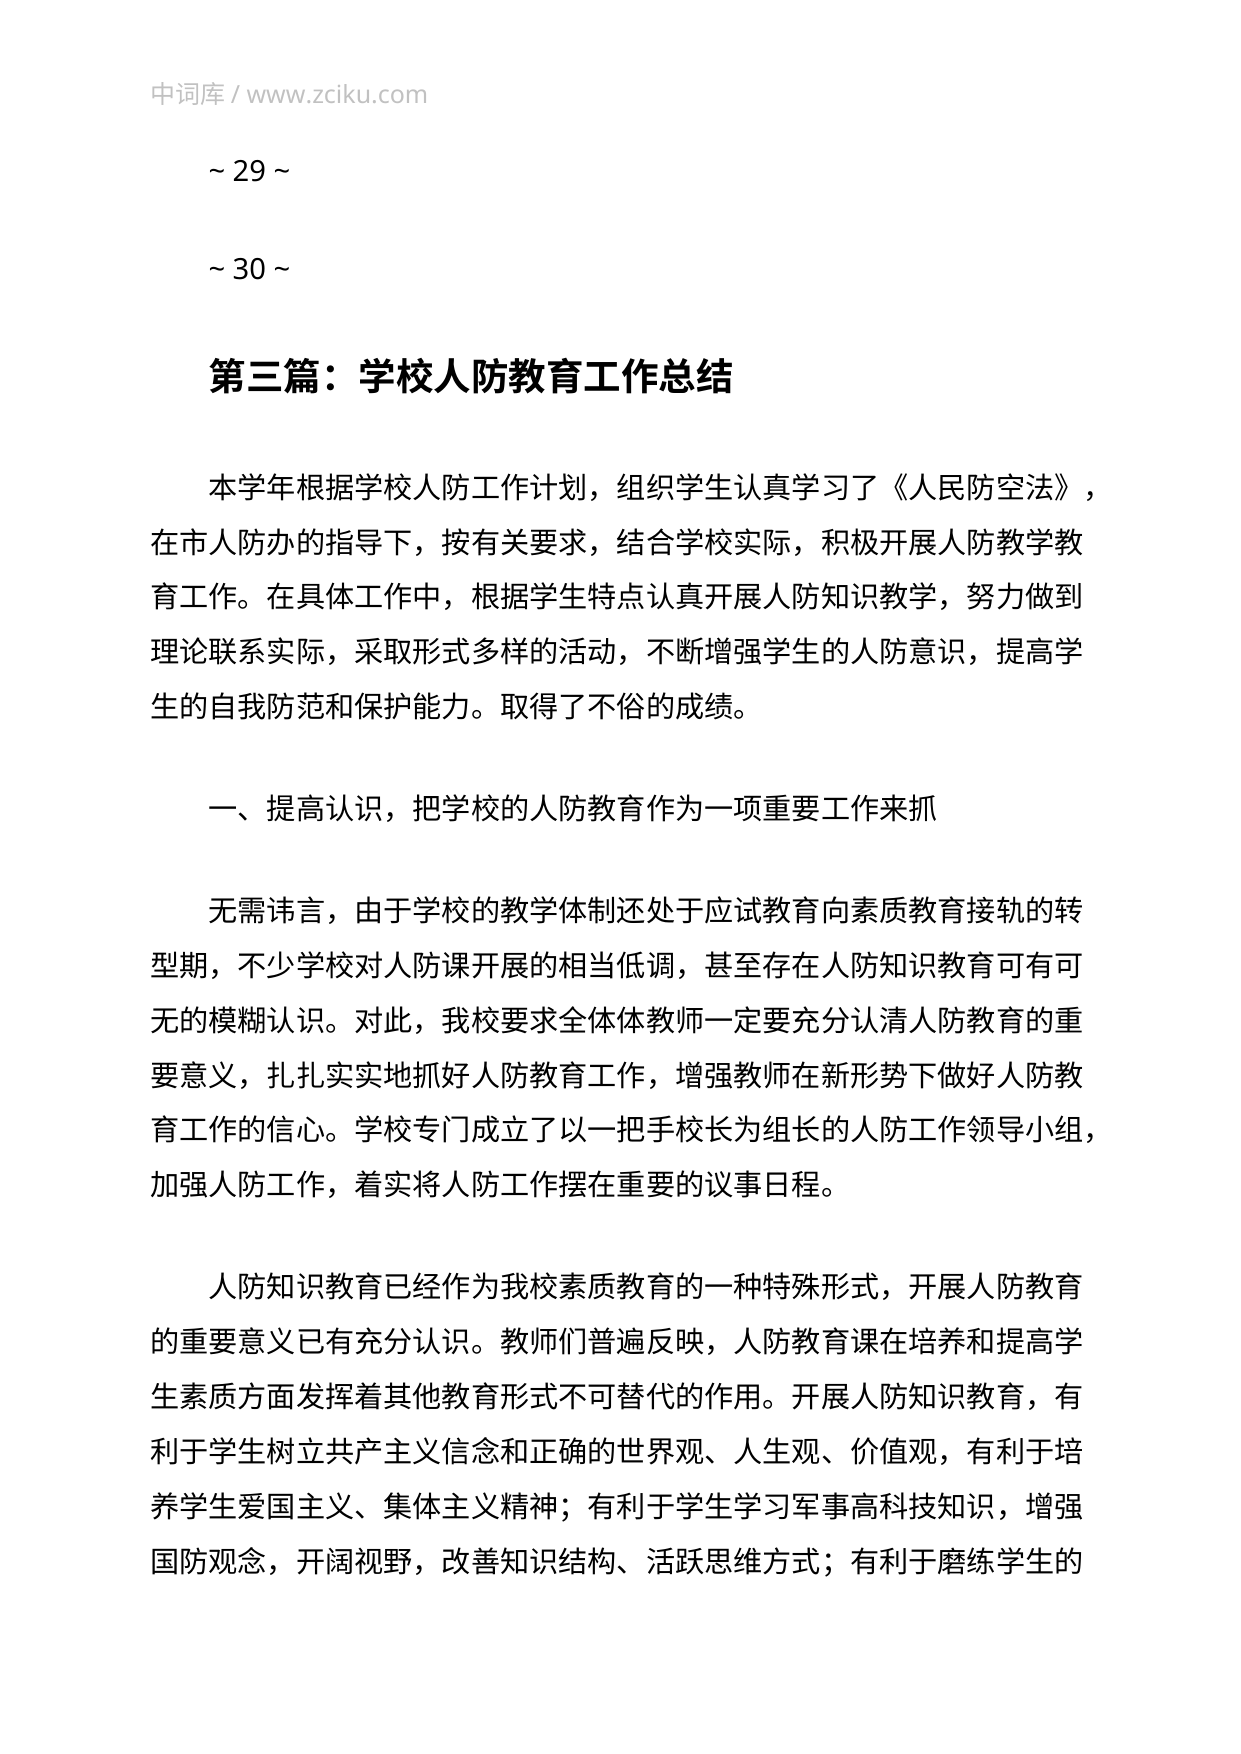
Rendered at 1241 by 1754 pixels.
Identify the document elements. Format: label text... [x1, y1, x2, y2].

text ~ 29 ~ [150, 150, 1090, 190]
text 一、提高认识，把学校的人防教育作为一项重要工作来抓 [150, 786, 1090, 828]
text 第三篇：学校人防教育工作总结 [150, 347, 1090, 401]
text 本学年根据学校人防工作计划，组织学生认真学习了《人民防空法》，在市人防办的指导下，按有关要求，结合学校实际，积极开展人防教学教育工作。在具体工作中，根据学生特点认真开展人防知识教学，努力做到理论联系实际，采取形式多样的活动，不断增强学生的人防意识，提高学生的自我防范和保护能力。取得了不俗的成绩。 [150, 464, 1090, 726]
text ~ 30 ~ [150, 248, 1090, 288]
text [150, 1264, 1090, 1580]
text 无需讳言，由于学校的教学体制还处于应试教育向素质教育接轨的转型期，不少学校对人防课开展的相当低调，甚至存在人防知识教育可有可无的模糊认识。对此，我校要求全体体教师一定要充分认清人防教育的重要意义，扎扎实实地抓好人防教育工作，增强教师在新形势下做好人防教育工作的信心。学校专门成立了以一把手校长为组长的人防工作领导小组，加强人防工作，着实将人防工作摆在重要的议事日程。 [150, 887, 1090, 1204]
